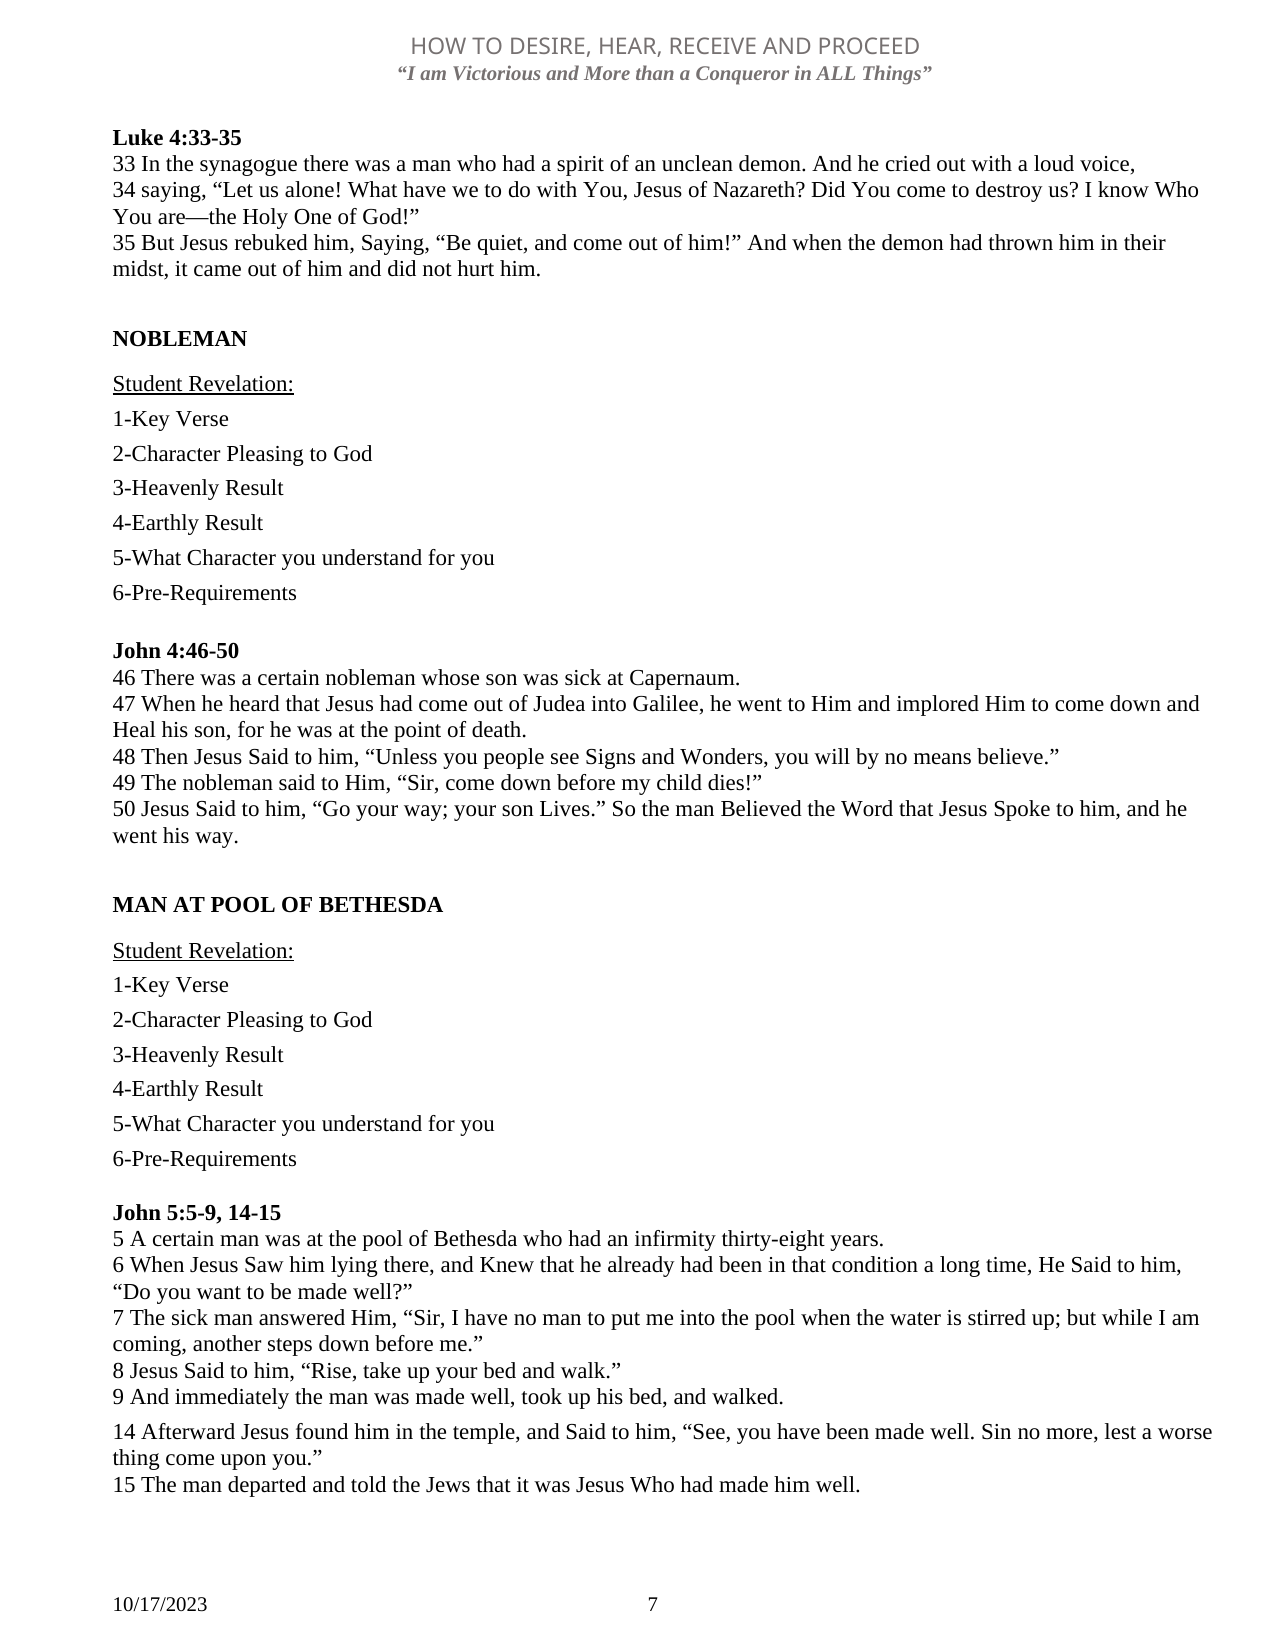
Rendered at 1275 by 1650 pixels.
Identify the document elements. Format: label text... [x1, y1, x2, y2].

text 9 And immediately the man was made well, took up his bed, and walked. [112, 1383, 1218, 1409]
text 33 In the synagogue there was a man who had a spirit of an unclean demon. And he cried out with a loud voice, [112, 150, 1218, 176]
text 5-What Character you understand for you [112, 1110, 1218, 1137]
text 35 But Jesus rebuked him, Saying, “Be quiet, and come out of him!” And when the demon had thrown him in their midst, it came out of him and did not hurt him. [112, 229, 1218, 282]
text 5 A certain man was at the pool of Bethesda who had an infirmity thirty-eight years. [112, 1225, 1218, 1251]
text 3-Heavenly Result [112, 474, 1218, 501]
text 7 The sick man answered Him, “Sir, I have no man to put me into the pool when the water is stirred up; but while I am coming, another steps down before me.” [112, 1304, 1229, 1357]
text John 4:46-50 [112, 637, 1218, 664]
text 4-Earthly Result [112, 509, 1218, 536]
text 47 When he heard that Jesus had come out of Judea into Galilee, he went to Him and implored Him to come down and Heal his son, for he was at the point of death. [112, 690, 1218, 743]
text Luke 4:33-35 [112, 124, 1218, 150]
text 2-Character Pleasing to God [112, 1006, 1218, 1032]
text 3-Heavenly Result [112, 1041, 1218, 1067]
text Student Revelation: [112, 937, 1218, 963]
text 14 Afterward Jesus found him in the temple, and Said to him, “See, you have been made well. Sin no more, lest a worse thing come upon you.” [112, 1418, 1218, 1471]
text 6-Pre-Requirements [112, 578, 1218, 605]
text NOBLEMAN [112, 325, 1218, 351]
text 49 The nobleman said to Him, “Sir, come down before my child dies!” [112, 769, 1218, 795]
text 4-Earthly Result [112, 1076, 1218, 1102]
text 50 Jesus Said to him, “Go your way; your son Lives.” So the man Believed the Word that Jesus Spoke to him, and he went his way. [112, 795, 1218, 848]
text 5-What Character you understand for you [112, 544, 1218, 570]
text 8 Jesus Said to him, “Rise, take up your bed and walk.” [112, 1357, 1218, 1383]
text 48 Then Jesus Said to him, “Unless you people see Signs and Wonders, you will by no means believe.” [112, 743, 1218, 769]
text 2-Character Pleasing to God [112, 440, 1218, 466]
text Student Revelation: [112, 370, 1218, 397]
text 6-Pre-Requirements [112, 1145, 1218, 1171]
text 1-Key Verse [112, 971, 1218, 998]
text MAN AT POOL OF BETHESDA [112, 891, 1218, 918]
text 6 When Jesus Saw him lying there, and Knew that he already had been in that condition a long time, He Said to him, “Do you want to be made well?” [112, 1251, 1218, 1304]
text 34 saying, “Let us alone! What have we to do with You, Jesus of Nazareth? Did You come to destroy us? I know Who You are—the Holy One of God!” [112, 176, 1218, 229]
text 1-Key Verse [112, 405, 1218, 431]
text 15 The man departed and told the Jews that it was Jesus Who had made him well. [112, 1471, 1218, 1497]
text John 5:5-9, 14-15 [112, 1199, 1218, 1225]
text 46 There was a certain nobleman whose son was sick at Capernaum. [112, 664, 1218, 690]
